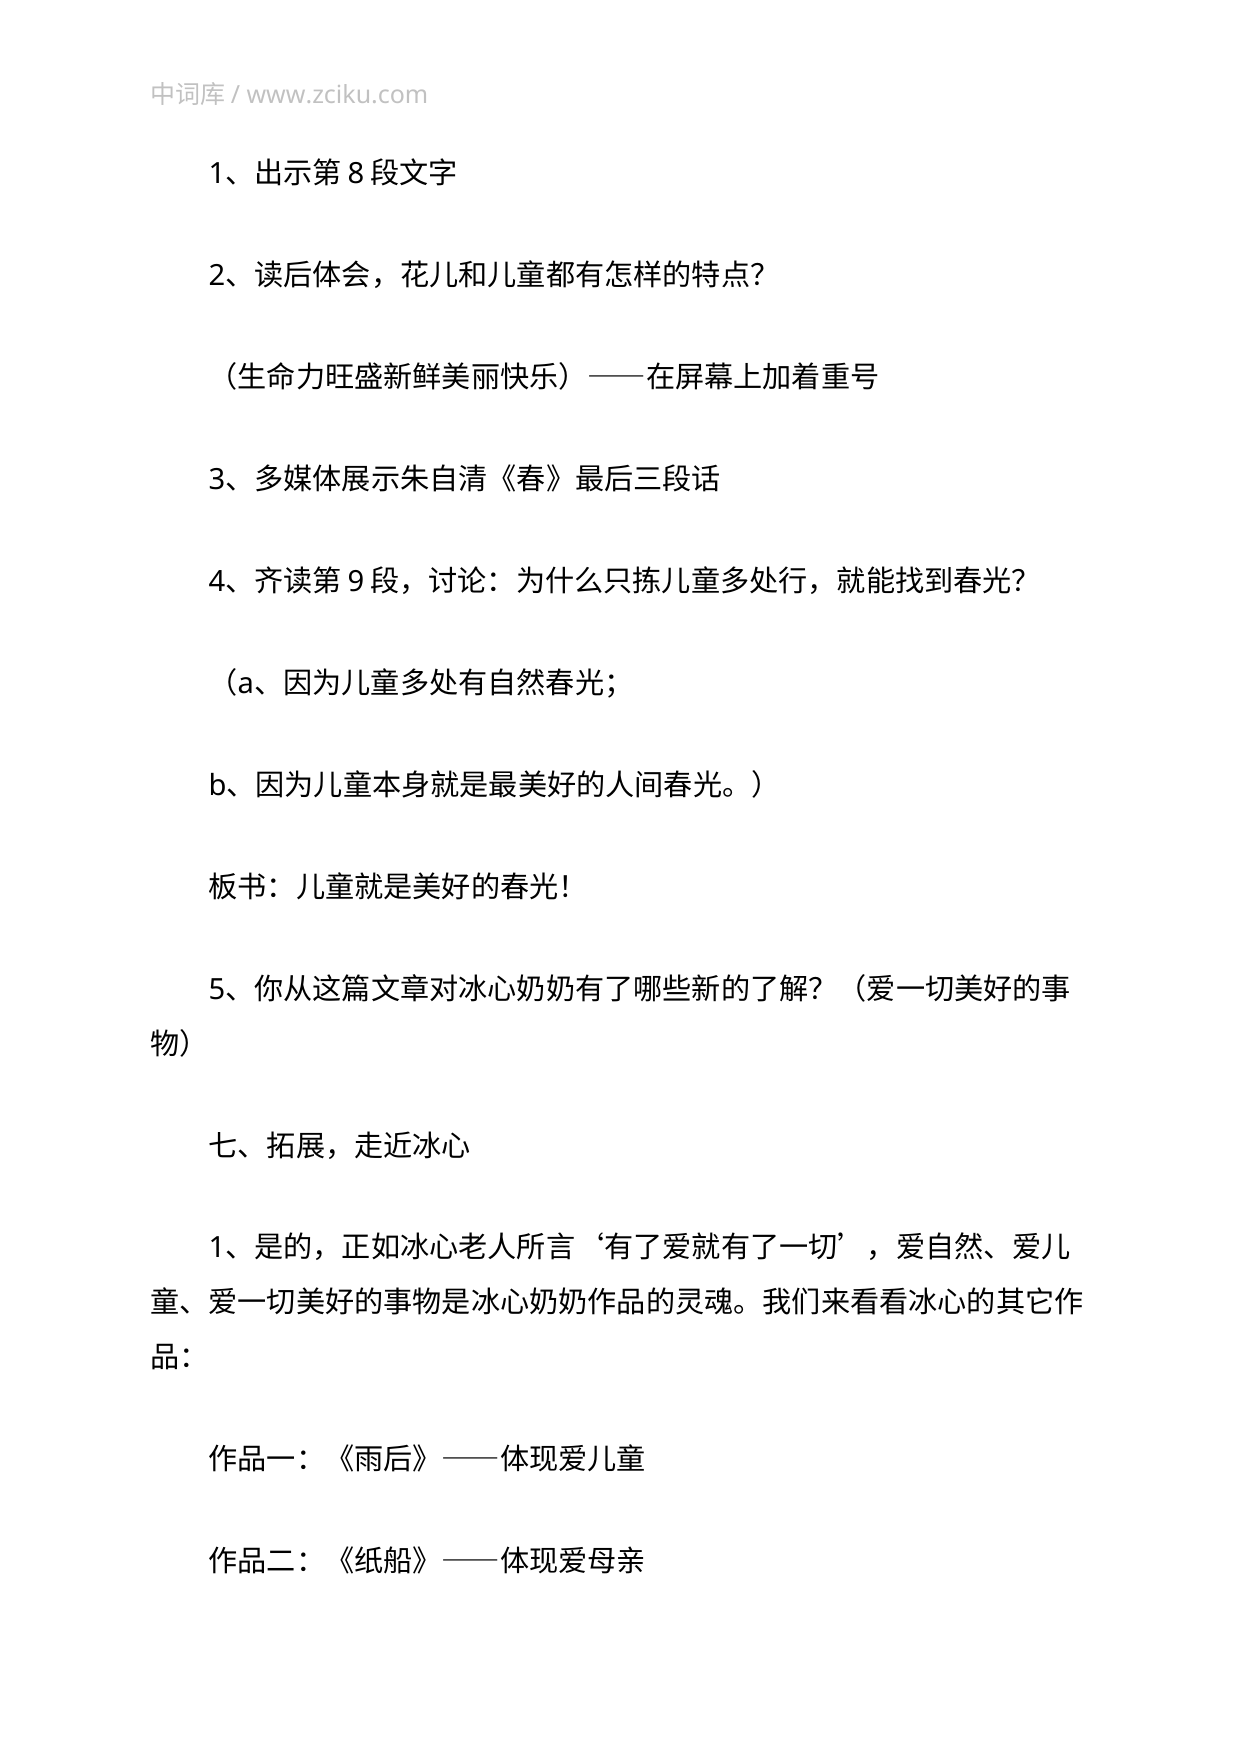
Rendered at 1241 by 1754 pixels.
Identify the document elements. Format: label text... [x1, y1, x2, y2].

text 作品二：《纸船》——体现爱母亲 [150, 1537, 1090, 1580]
text 4、齐读第9段，讨论：为什么只拣儿童多处行，就能找到春光？ [150, 558, 1090, 600]
text （生命力旺盛新鲜美丽快乐）——在屏幕上加着重号 [150, 354, 1090, 396]
text 5、你从这篇文章对冰心奶奶有了哪些新的了解？（爱一切美好的事物） [150, 965, 1090, 1063]
text b、因为儿童本身就是最美好的人间春光。） [150, 762, 1090, 804]
text 3、多媒体展示朱自清《春》最后三段话 [150, 456, 1090, 498]
text 作品一：《雨后》——体现爱儿童 [150, 1436, 1090, 1478]
text 七、拓展，走近冰心 [150, 1122, 1090, 1164]
text 1、是的，正如冰心老人所言‘有了爱就有了一切’，爱自然、爱儿童、爱一切美好的事物是冰心奶奶作品的灵魂。我们来看看冰心的其它作品： [150, 1224, 1090, 1376]
text 1、出示第8段文字 [150, 150, 1090, 192]
text （a、因为儿童多处有自然春光； [150, 660, 1090, 702]
text 板书：儿童就是美好的春光！ [150, 864, 1090, 906]
text 2、读后体会，花儿和儿童都有怎样的特点？ [150, 252, 1090, 294]
